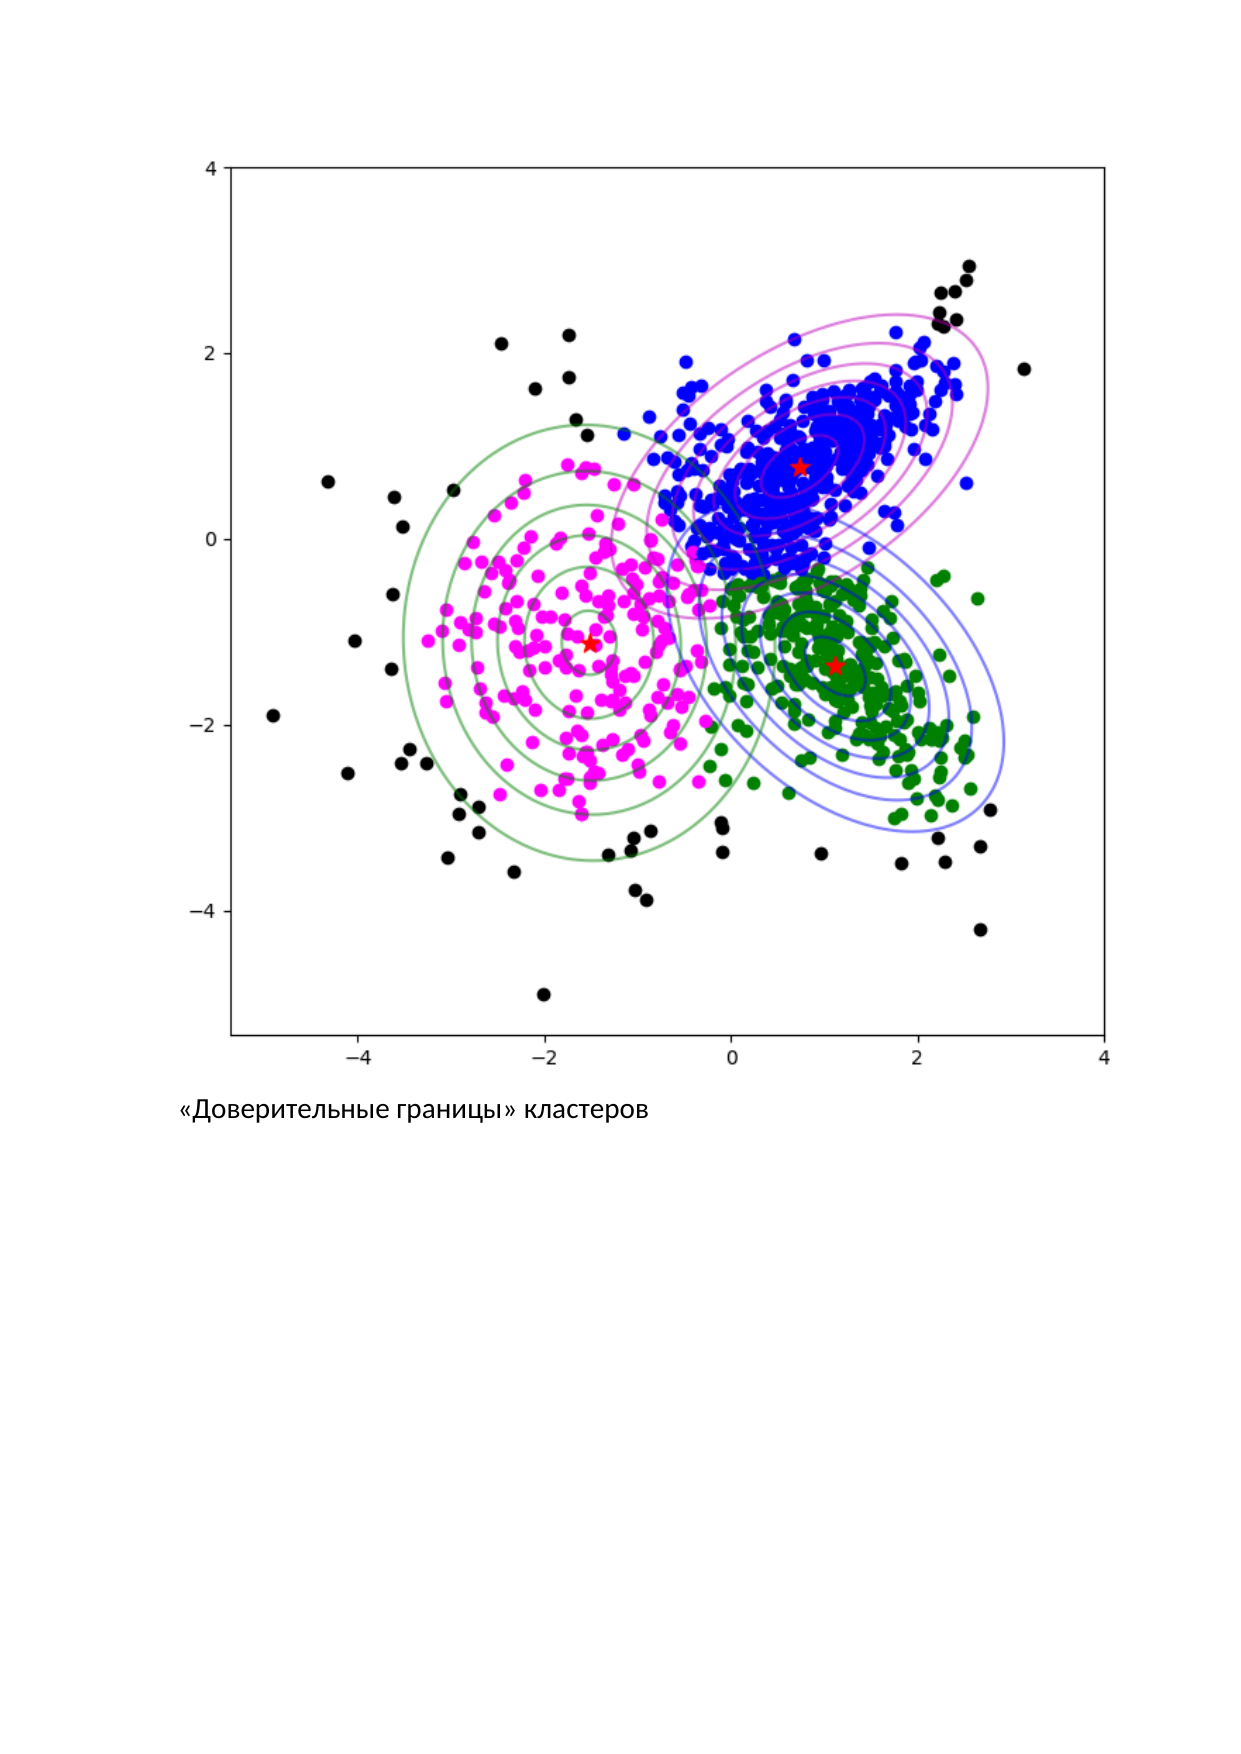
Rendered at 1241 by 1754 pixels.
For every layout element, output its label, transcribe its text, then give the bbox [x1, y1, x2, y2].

picture [177, 118, 1152, 1090]
text «Доверительные границы» кластеров [177, 1090, 1152, 1125]
